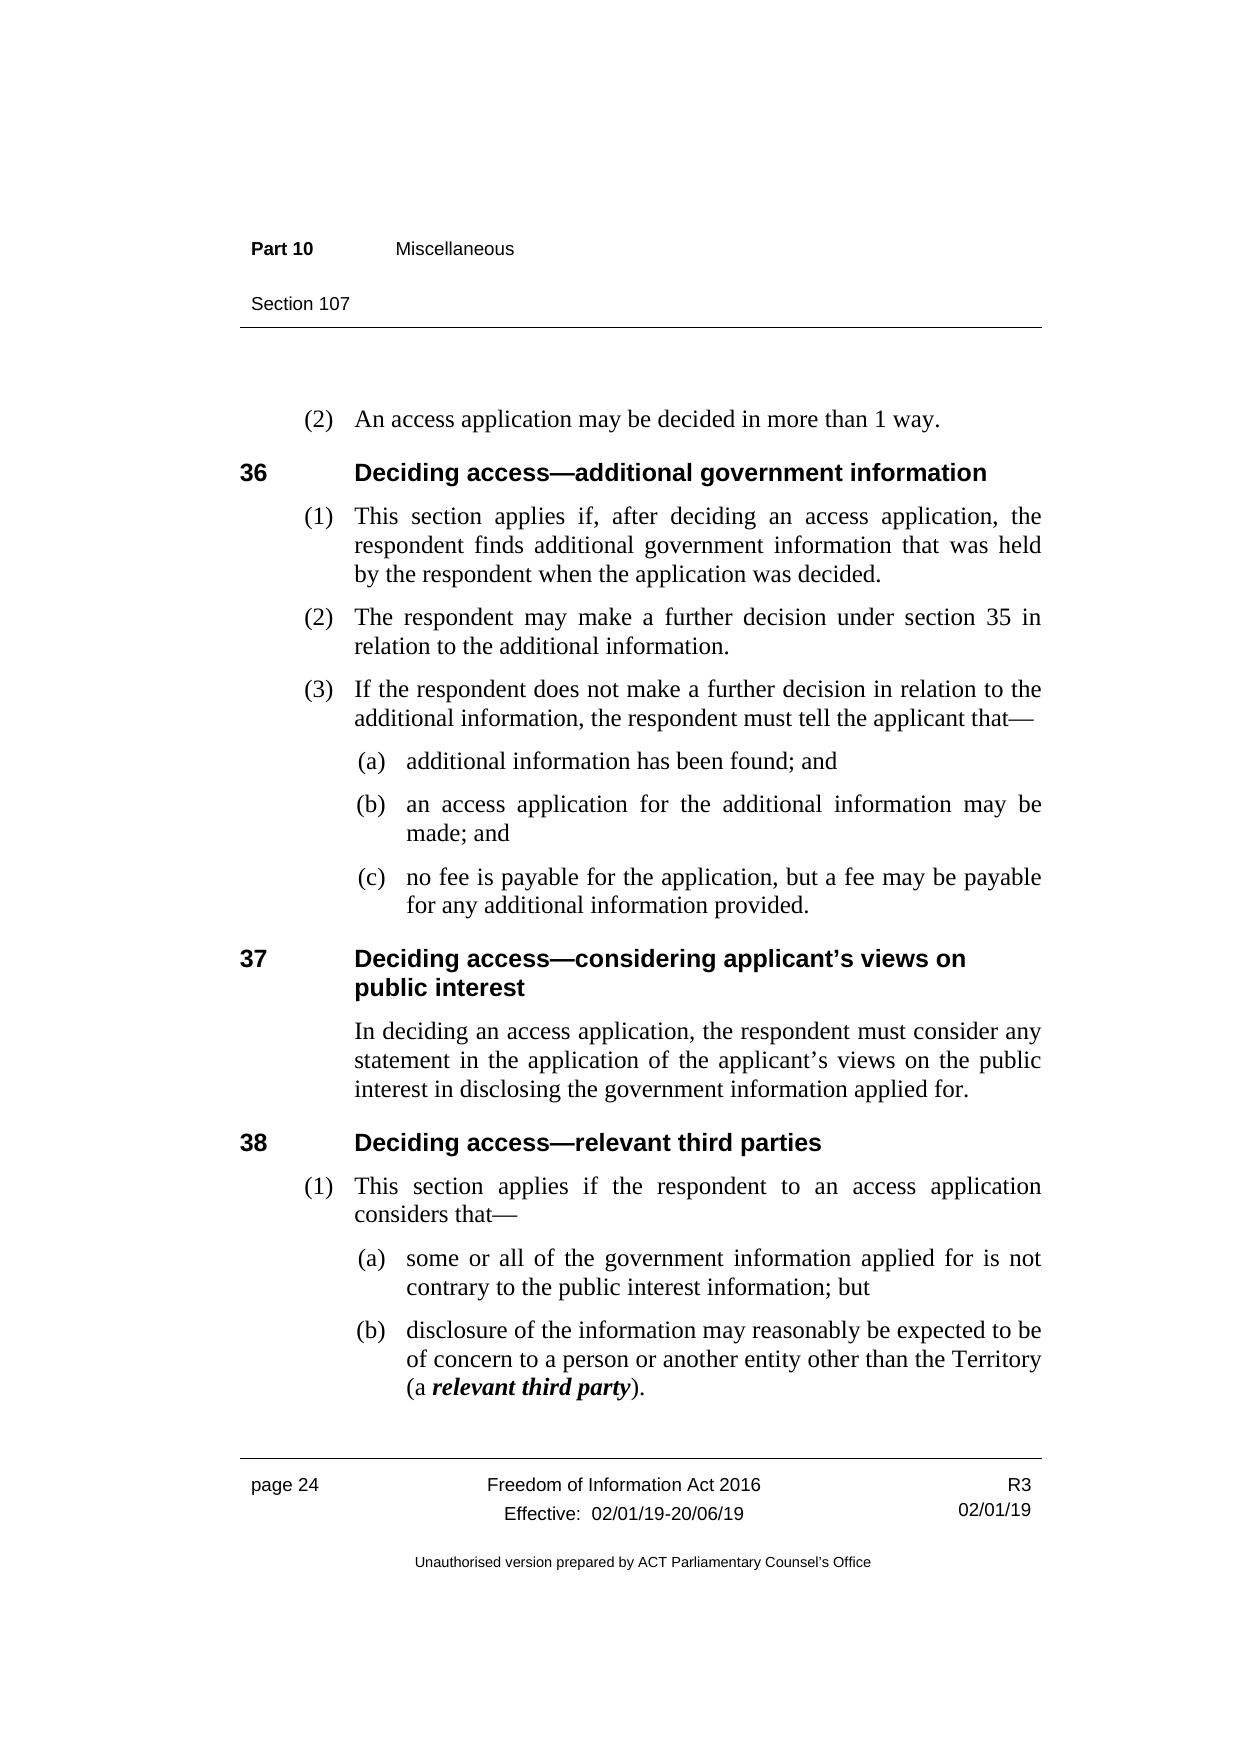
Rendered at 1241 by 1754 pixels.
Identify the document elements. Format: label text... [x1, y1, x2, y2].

text 37 Deciding access—considering applicant’s views on public interest [239, 944, 1042, 1002]
text In deciding an access application, the respondent must consider any statement in the application of the applicant’s views on the public interest in disclosing the government information applied for. [354, 1016, 1042, 1102]
text 38 Deciding access—relevant third parties [239, 1127, 1042, 1156]
text 36 Deciding access—additional government information [239, 458, 1042, 487]
text (b) disclosure of the information may reasonably be expected to be of concern to a person or another entity other than the Territory (a relevant third party). [239, 1315, 1042, 1401]
text (c) no fee is payable for the application, but a fee may be payable for any additional information provided. [239, 862, 1042, 919]
text (2) An access application may be decided in more than 1 way. [239, 404, 1042, 433]
text (a) additional information has been found; and [239, 746, 1042, 775]
text (a) some or all of the government information applied for is not contrary to the public interest information; but [239, 1243, 1042, 1300]
text (b) an access application for the additional information may be made; and [239, 789, 1042, 847]
text (1) This section applies if, after deciding an access application, the respondent finds additional government information that was held by the respondent when the application was decided. [239, 501, 1042, 587]
text (2) The respondent may make a further decision under section 35 in relation to the additional information. [239, 602, 1042, 659]
text (3) If the respondent does not make a further decision in relation to the additional information, the respondent must tell the applicant that— [239, 674, 1042, 732]
text (1) This section applies if the respondent to an access application considers that— [239, 1171, 1042, 1228]
